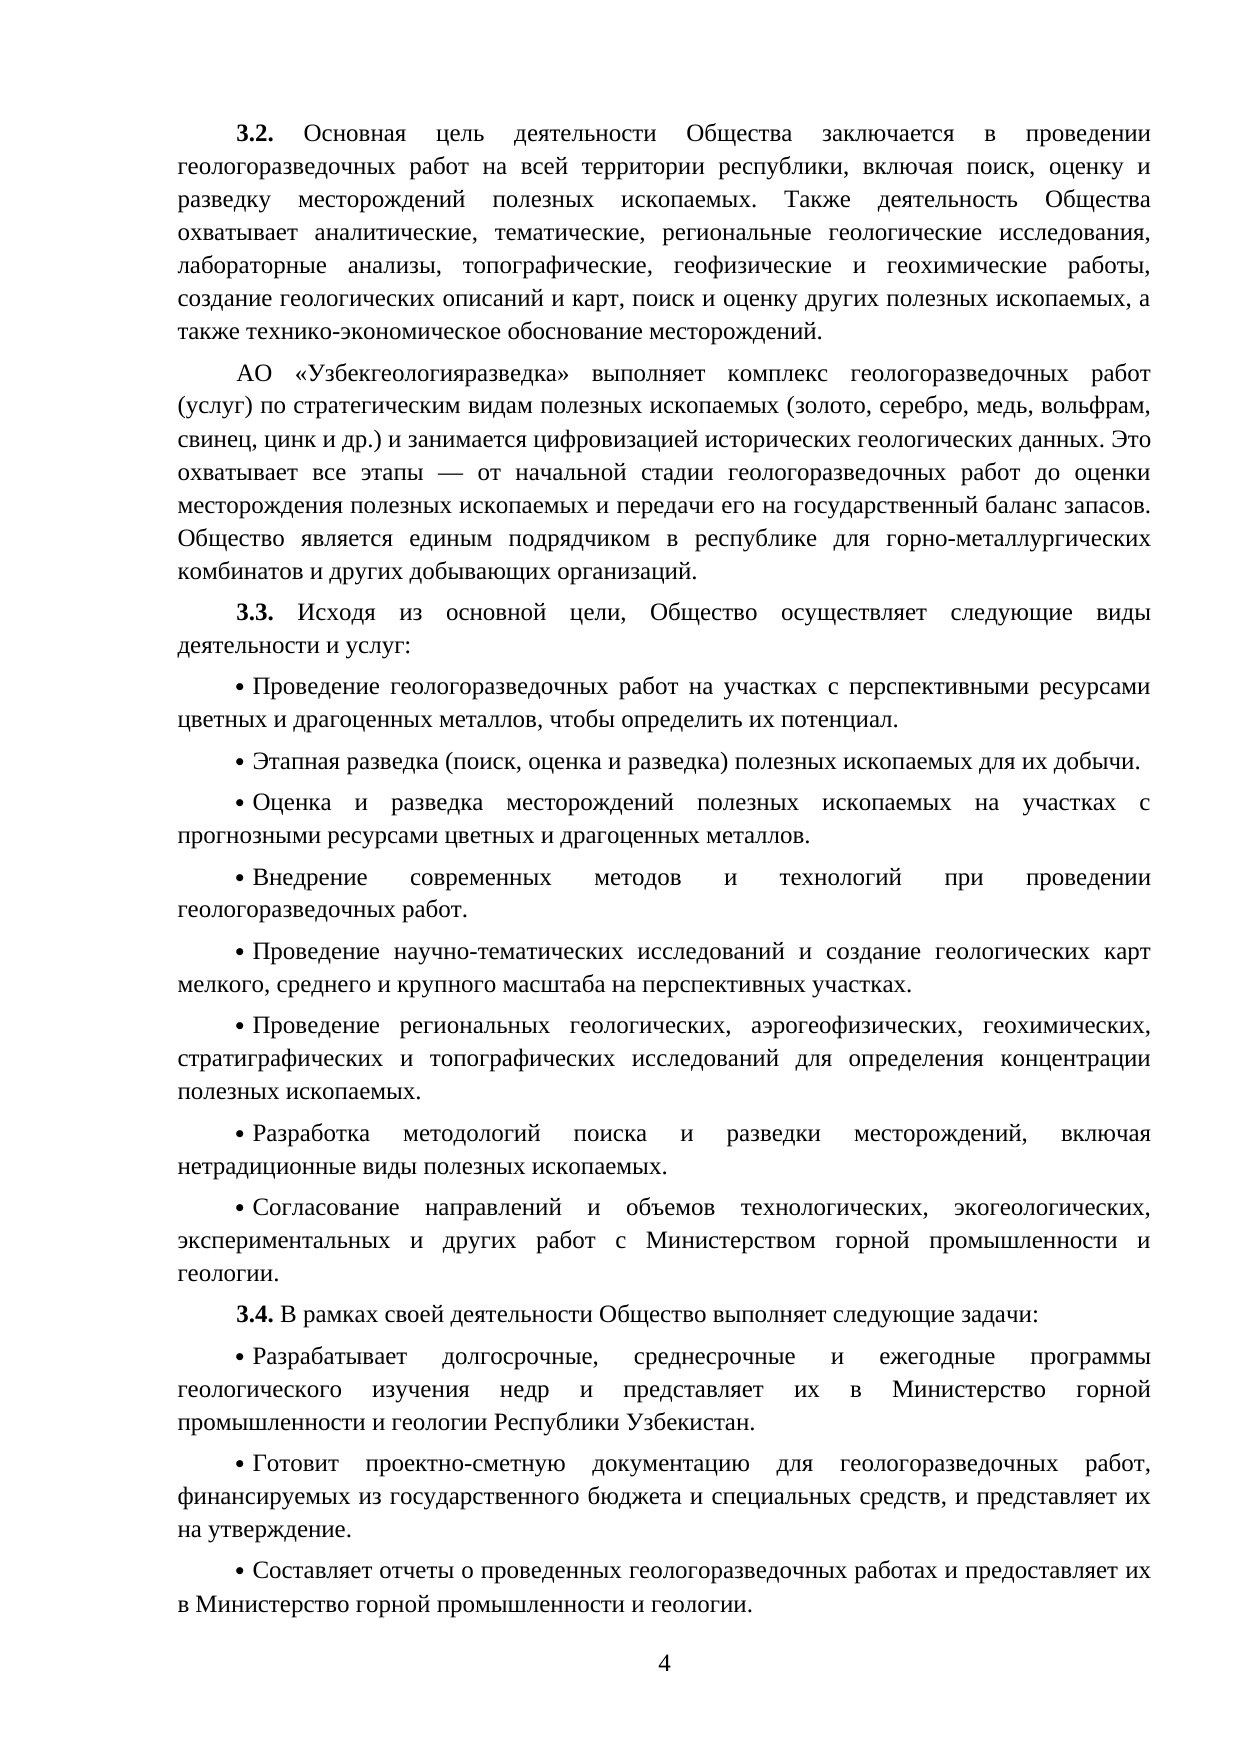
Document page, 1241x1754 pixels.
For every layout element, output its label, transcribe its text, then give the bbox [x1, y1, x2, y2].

list Разработка методологий поиска и разведки месторождений, включая нетрадиционные виды полезных ископаемых. [177, 1118, 1152, 1179]
list Готовит проектно-сметную документацию для геологоразведочных работ, финансируемых из государственного бюджета и специальных средств, и представляет их на утверждение. [177, 1448, 1152, 1543]
list Проведение геологоразведочных работ на участках с перспективными ресурсами цветных и драгоценных металлов, чтобы определить их потенциал. [177, 671, 1152, 733]
list Проведение региональных геологических, аэрогеофизических, геохимических, стратиграфических и топографических исследований для определения концентрации полезных ископаемых. [177, 1010, 1152, 1105]
text 3.4. В рамках своей деятельности Общество выполняет следующие задачи: [177, 1299, 1152, 1328]
list Согласование направлений и объемов технологических, экогеологических, экспериментальных и других работ с Министерством горной промышленности и геологии. [177, 1192, 1152, 1287]
list Проведение научно-тематических исследований и создание геологических карт мелкого, среднего и крупного масштаба на перспективных участках. [177, 936, 1152, 998]
list Этапная разведка (поиск, оценка и разведка) полезных ископаемых для их добычи. [177, 746, 1152, 774]
text 3.2. Основная цель деятельности Общества заключается в проведении геологоразведочных работ на всей территории республики, включая поиск, оценку и разведку месторождений полезных ископаемых. Также деятельность Общества охватывает аналитические, тематические, региональные геологические исследования, лабораторные анализы, топографические, геофизические и геохимические работы, создание геологических описаний и карт, поиск и оценку других полезных ископаемых, а также технико-экономическое обоснование месторождений. [177, 118, 1152, 345]
text 3.3. Исходя из основной цели, Общество осуществляет следующие виды деятельности и услуг: [177, 597, 1152, 659]
list Оценка и разведка месторождений полезных ископаемых на участках с прогнозными ресурсами цветных и драгоценных металлов. [177, 787, 1152, 849]
list Разрабатывает долгосрочные, среднесрочные и ежегодные программы геологического изучения недр и представляет их в Министерство горной промышленности и геологии Республики Узбекистан. [177, 1341, 1152, 1436]
list Внедрение современных методов и технологий при проведении геологоразведочных работ. [177, 862, 1152, 923]
list Составляет отчеты о проведенных геологоразведочных работах и предоставляет их в Министерство горной промышленности и геологии. [177, 1556, 1152, 1617]
text АО «Узбекгеологияразведка» выполняет комплекс геологоразведочных работ (услуг) по стратегическим видам полезных ископаемых (золото, серебро, медь, вольфрам, свинец, цинк и др.) и занимается цифровизацией исторических геологических данных. Это охватывает все этапы — от начальной стадии геологоразведочных работ до оценки месторождения полезных ископаемых и передачи его на государственный баланс запасов. Общество является единым подрядчиком в республике для горно-металлургических комбинатов и других добывающих организаций. [177, 358, 1152, 584]
